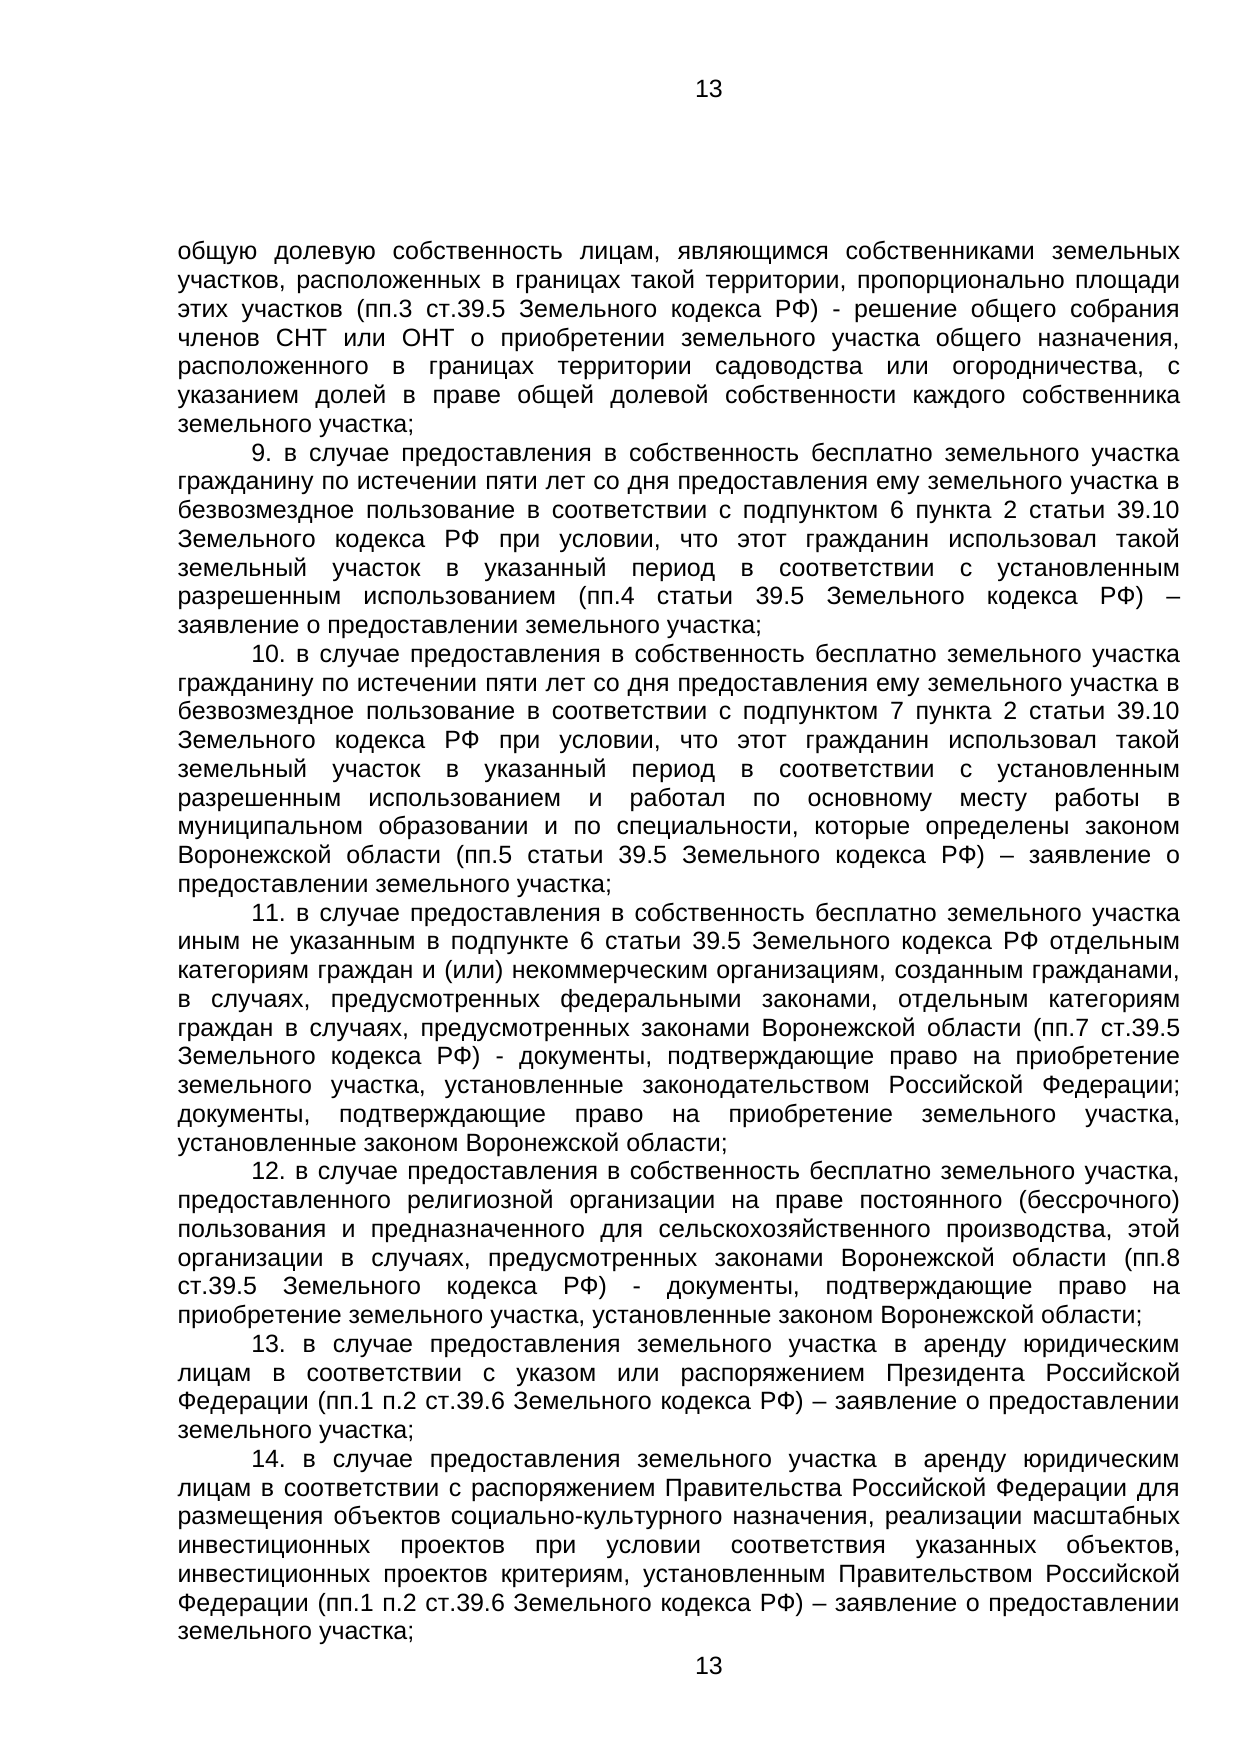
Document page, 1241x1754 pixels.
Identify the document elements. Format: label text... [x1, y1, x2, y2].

text 11. в случае предоставления в собственность бесплатно земельного участка иным не указанным в подпункте 6 статьи 39.5 Земельного кодекса РФ отдельным категориям граждан и (или) некоммерческим организациям, созданным гражданами, в случаях, предусмотренных федеральными законами, отдельным категориям граждан в случаях, предусмотренных законами Воронежской области (пп.7 ст.39.5 Земельного кодекса РФ) - документы, подтверждающие право на приобретение земельного участка, установленные законодательством Российской Федерации; документы, подтверждающие право на приобретение земельного участка, установленные законом Воронежской области; [177, 897, 1181, 1156]
text 9. в случае предоставления в собственность бесплатно земельного участка гражданину по истечении пяти лет со дня предоставления ему земельного участка в безвозмездное пользование в соответствии с подпунктом 6 пункта 2 статьи 39.10 Земельного кодекса РФ при условии, что этот гражданин использовал такой земельный участок в указанный период в соответствии с установленным разрешенным использованием (пп.4 статьи 39.5 Земельного кодекса РФ) – заявление о предоставлении земельного участка; [177, 437, 1181, 639]
text 14. в случае предоставления земельного участка в аренду юридическим лицам в соответствии с распоряжением Правительства Российской Федерации для размещения объектов социально-культурного назначения, реализации масштабных инвестиционных проектов при условии соответствия указанных объектов, инвестиционных проектов критериям, установленным Правительством Российской Федерации (пп.1 п.2 ст.39.6 Земельного кодекса РФ) – заявление о предоставлении земельного участка; [177, 1444, 1181, 1645]
text 12. в случае предоставления в собственность бесплатно земельного участка, предоставленного религиозной организации на праве постоянного (бессрочного) пользования и предназначенного для сельскохозяйственного производства, этой организации в случаях, предусмотренных законами Воронежской области (пп.8 ст.39.5 Земельного кодекса РФ) - документы, подтверждающие право на приобретение земельного участка, установленные законом Воронежской области; [177, 1156, 1181, 1329]
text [177, 236, 1181, 437]
text 13. в случае предоставления земельного участка в аренду юридическим лицам в соответствии с указом или распоряжением Президента Российской Федерации (пп.1 п.2 ст.39.6 Земельного кодекса РФ) – заявление о предоставлении земельного участка; [177, 1329, 1181, 1444]
text 10. в случае предоставления в собственность бесплатно земельного участка гражданину по истечении пяти лет со дня предоставления ему земельного участка в безвозмездное пользование в соответствии с подпунктом 7 пункта 2 статьи 39.10 Земельного кодекса РФ при условии, что этот гражданин использовал такой земельный участок в указанный период в соответствии с установленным разрешенным использованием и работал по основному месту работы в муниципальном образовании и по специальности, которые определены законом Воронежской области (пп.5 статьи 39.5 Земельного кодекса РФ) – заявление о предоставлении земельного участка; [177, 639, 1181, 897]
